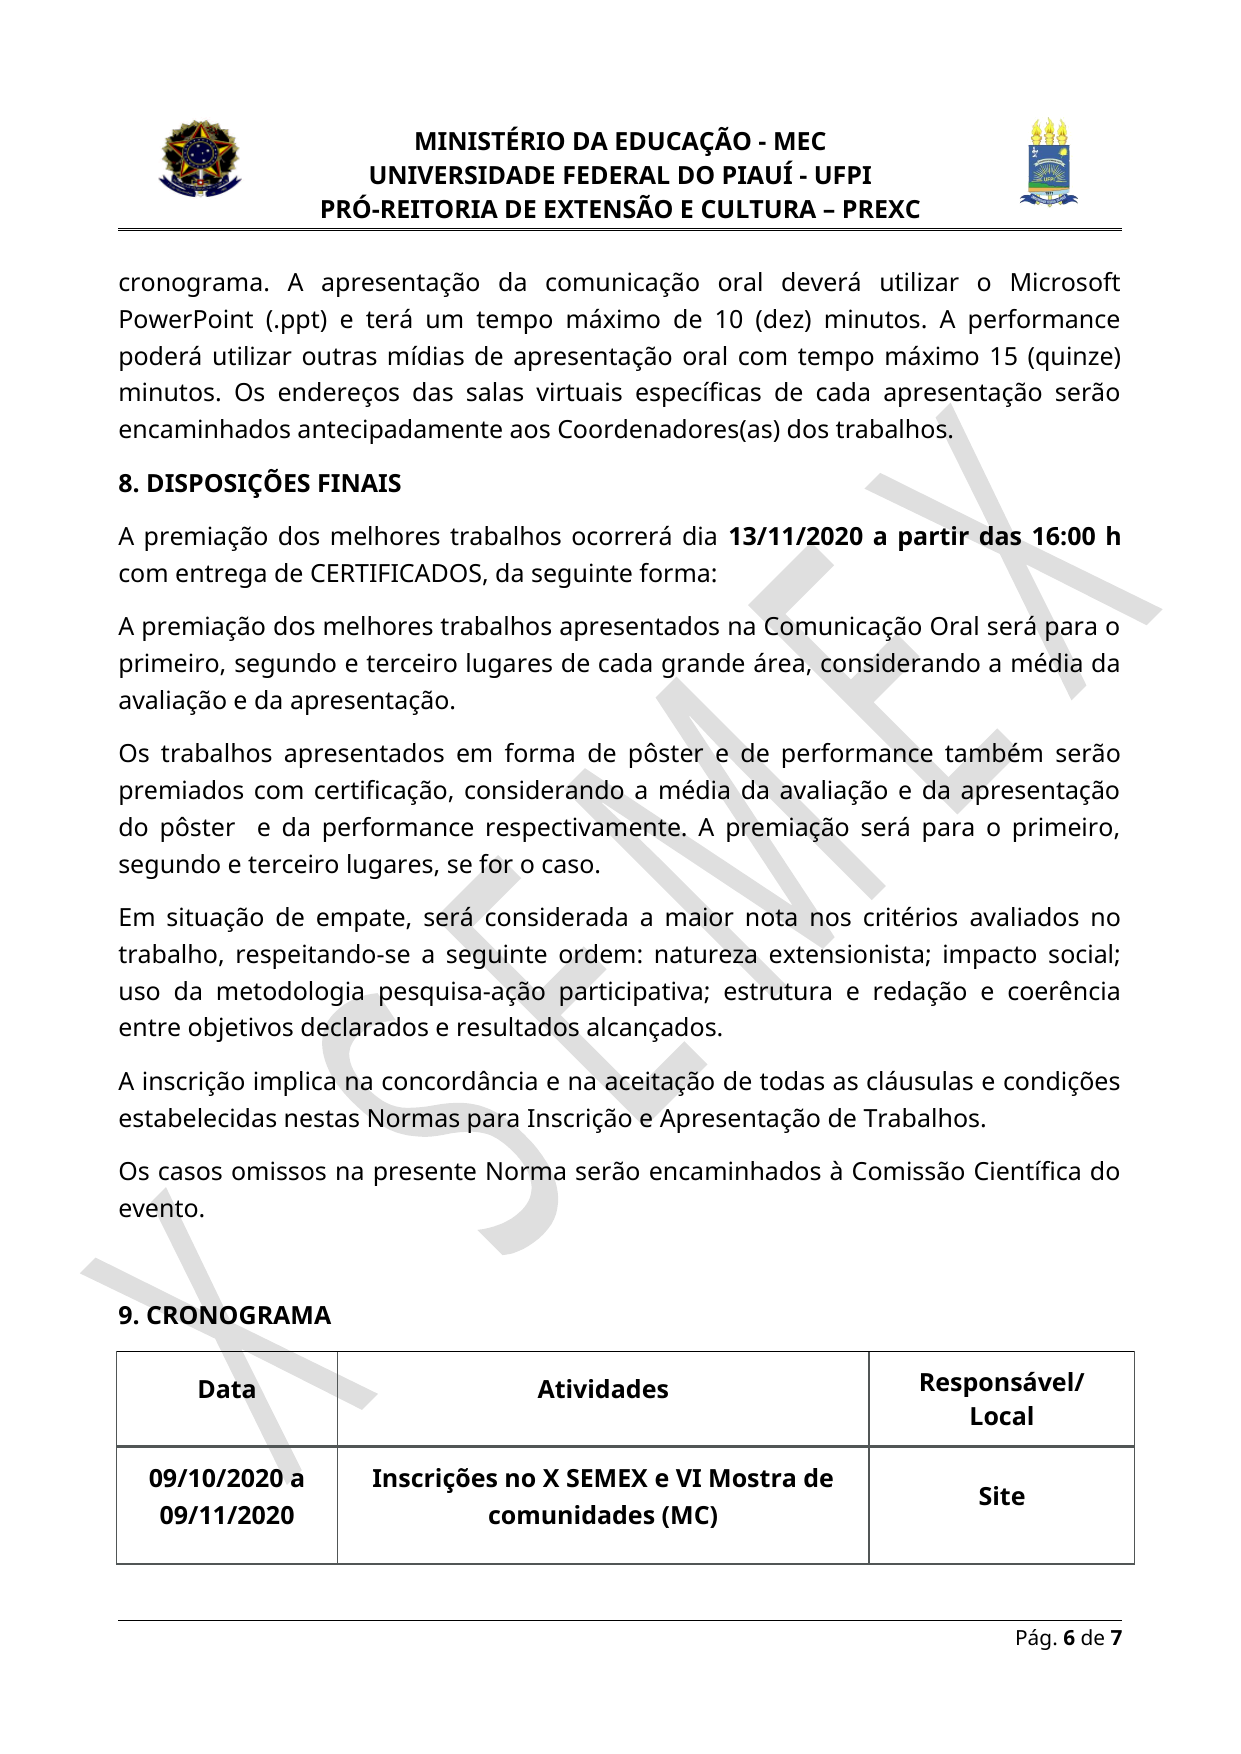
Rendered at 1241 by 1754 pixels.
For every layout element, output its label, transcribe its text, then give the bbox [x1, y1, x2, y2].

table_cell Site [870, 1448, 1134, 1563]
text Em situação de empate, será considerada a maior nota nos critérios avaliados no trabalho, respeitando-se a seguinte ordem: natureza extensionista; impacto social; uso da metodologia pesquisa-ação participativa; estrutura e redação e coerência entre objetivos declarados e resultados alcançados. [118, 900, 1122, 1044]
text 9. CRONOGRAMA [118, 1297, 1122, 1331]
text Os trabalhos apresentados em forma de pôster e de performance também serão premiados com certificação, considerando a média da avaliação e da apresentação do pôster e da performance respectivamente. A premiação será para o primeiro, segundo e terceiro lugares, se for o caso. [118, 736, 1122, 880]
picture [1019, 117, 1079, 213]
text A inscrição implica na concordância e na aceitação de todas as cláusulas e condições estabelecidas nestas Normas para Inscrição e Apresentação de Trabalhos. [118, 1063, 1122, 1134]
table_cell 09/10/2020 a 09/11/2020 [117, 1448, 337, 1563]
table_cell Inscrições no X SEMEX e VI Mostra de comunidades (MC) [338, 1448, 868, 1563]
text A premiação dos melhores trabalhos ocorrerá dia 13/11/2020 a partir das 16:00 h com entrega de CERTIFICADOS, da seguinte forma: [118, 519, 1122, 589]
table_header Atividades [338, 1352, 868, 1445]
picture [155, 117, 249, 203]
text 8. DISPOSIÇÕES FINAIS [118, 465, 1122, 499]
table_header Data [117, 1352, 337, 1445]
text A premiação dos melhores trabalhos apresentados na Comunicação Oral será para o primeiro, segundo e terceiro lugares de cada grande área, considerando a média da avaliação e da apresentação. [118, 609, 1122, 717]
text Os casos omissos na presente Norma serão encaminhados à Comissão Científica do evento. [118, 1154, 1122, 1224]
table_header Responsável/ Local [870, 1352, 1134, 1445]
